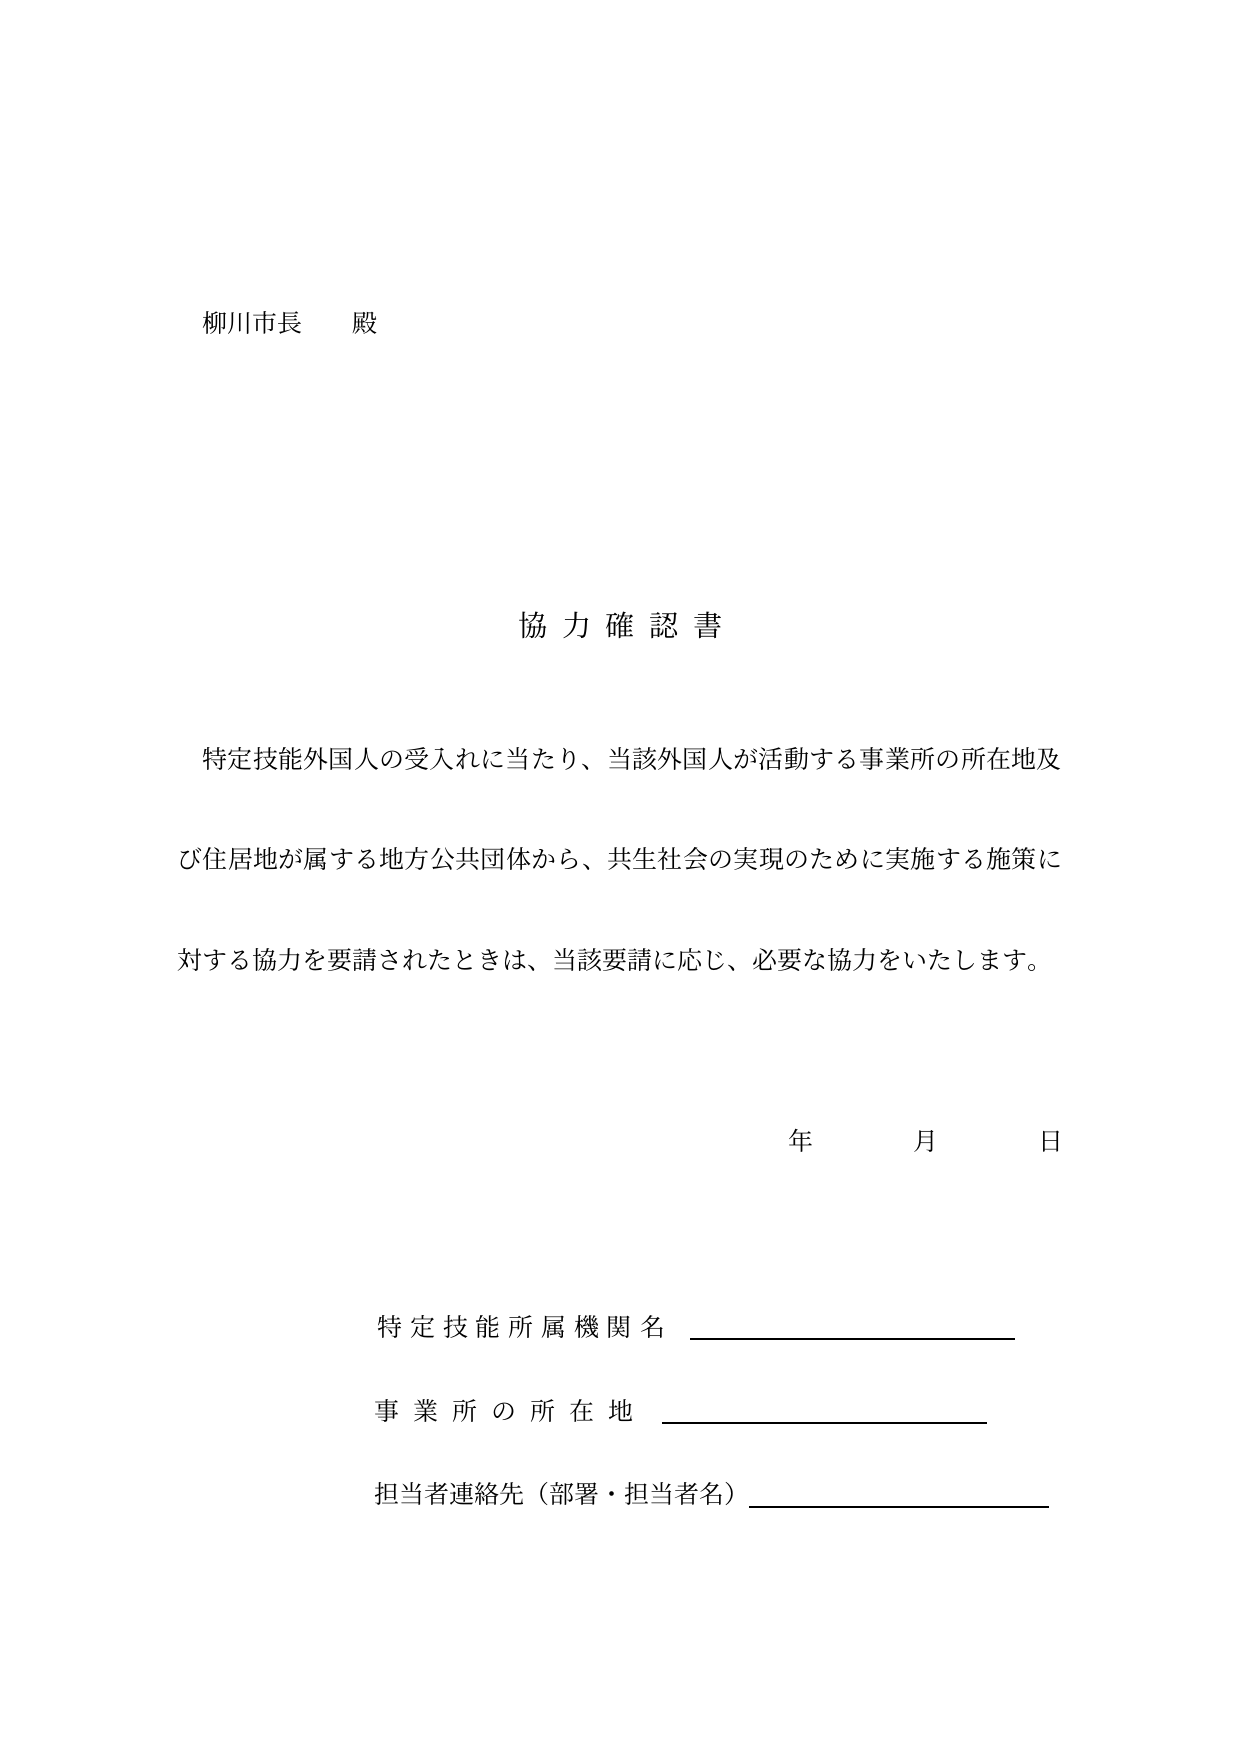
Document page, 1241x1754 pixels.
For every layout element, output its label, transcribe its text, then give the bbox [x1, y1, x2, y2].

text 協力確認書 [177, 590, 1063, 657]
text 特定技能所属機関名 [177, 1292, 1063, 1359]
text 事業所の所在地 [374, 1376, 1063, 1443]
text 担当者連絡先（部署・担当者名） [374, 1459, 1063, 1527]
text 特定技能外国人の受入れに当たり、当該外国人が活動する事業所の所在地及び住居地が属する地方公共団体から、共生社会の実現のために実施する施策に対する協力を要請されたときは、当該要請に応じ、必要な協力をいたします。 [177, 724, 1063, 992]
text 年 月 日 [177, 1106, 1063, 1173]
text 柳川市長 殿 [177, 288, 1063, 355]
